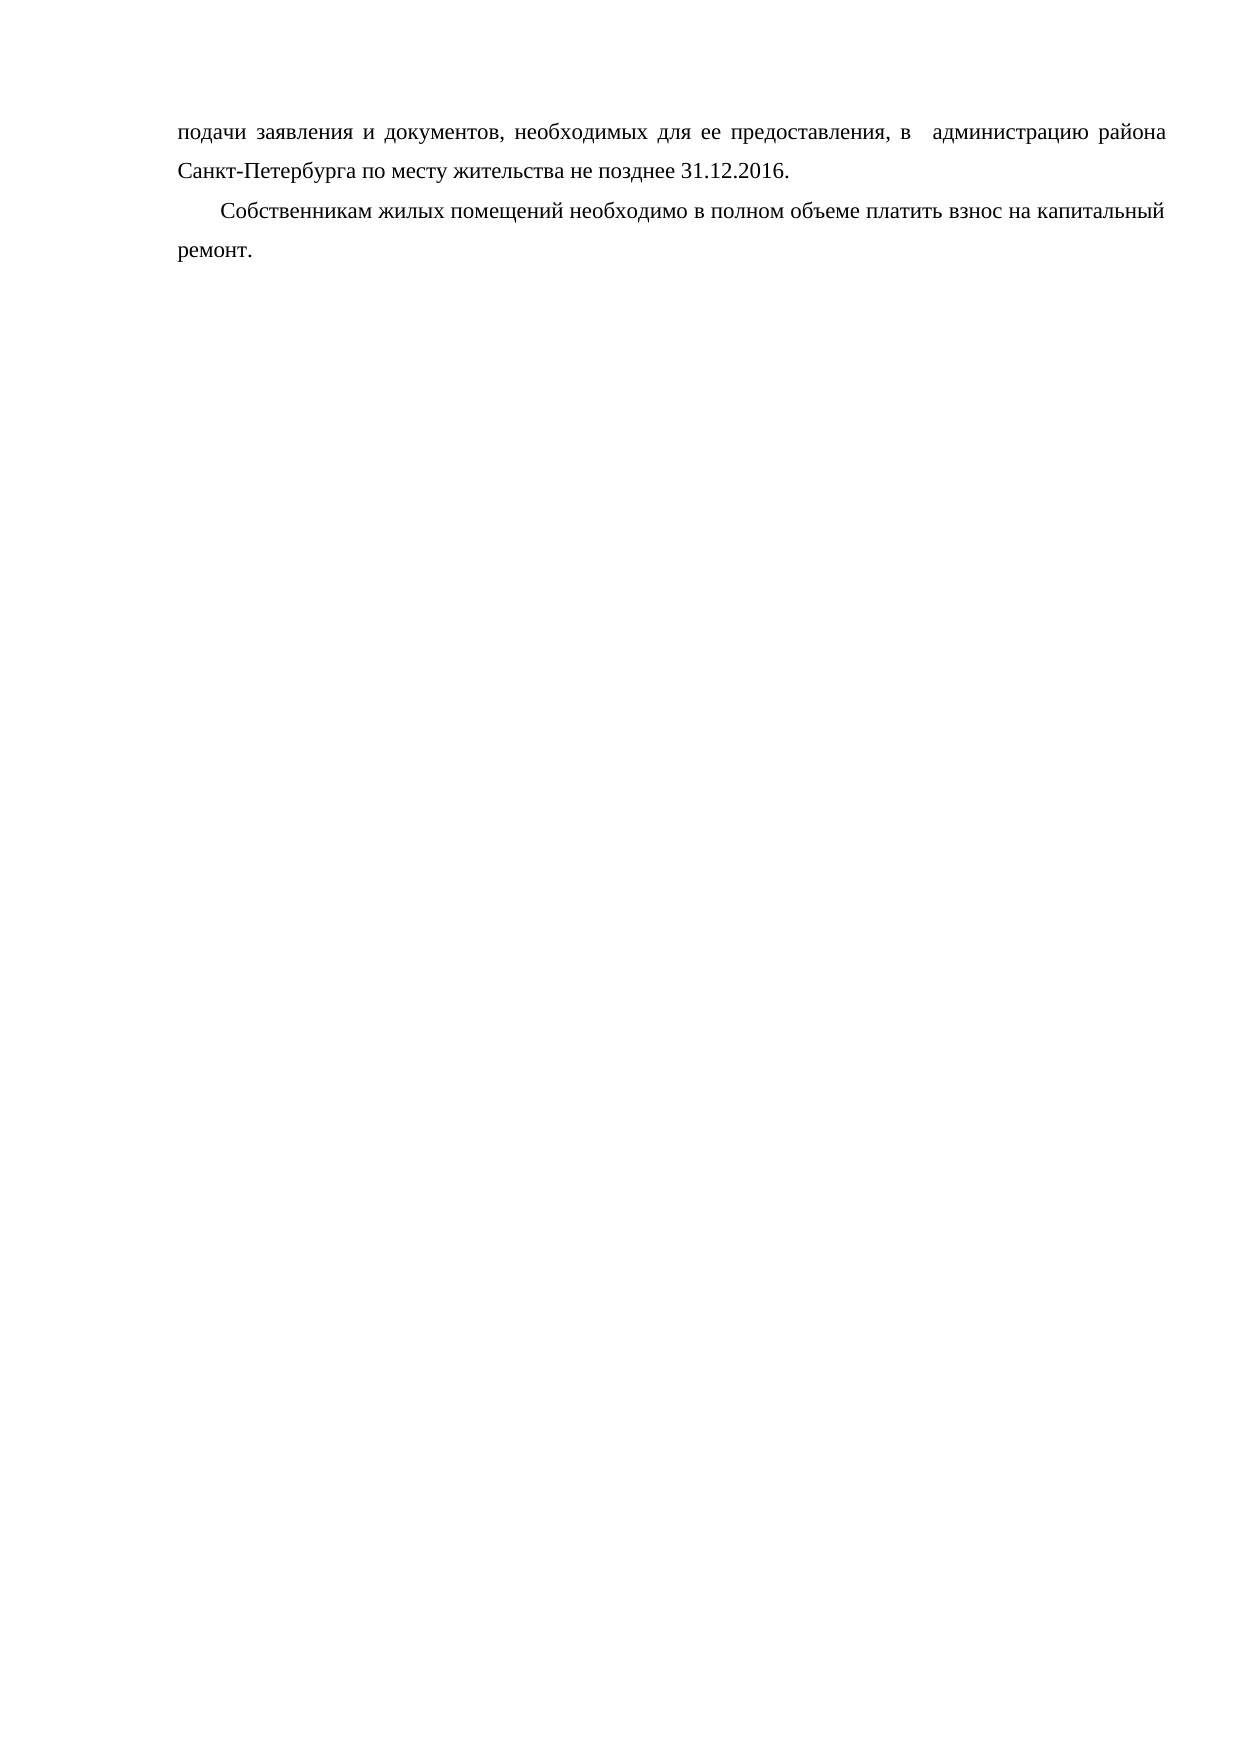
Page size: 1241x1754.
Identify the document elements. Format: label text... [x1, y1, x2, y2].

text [177, 118, 1167, 184]
text Собственникам жилых помещений необходимо в полном объеме платить взнос на капитальный ремонт. [177, 197, 1167, 263]
